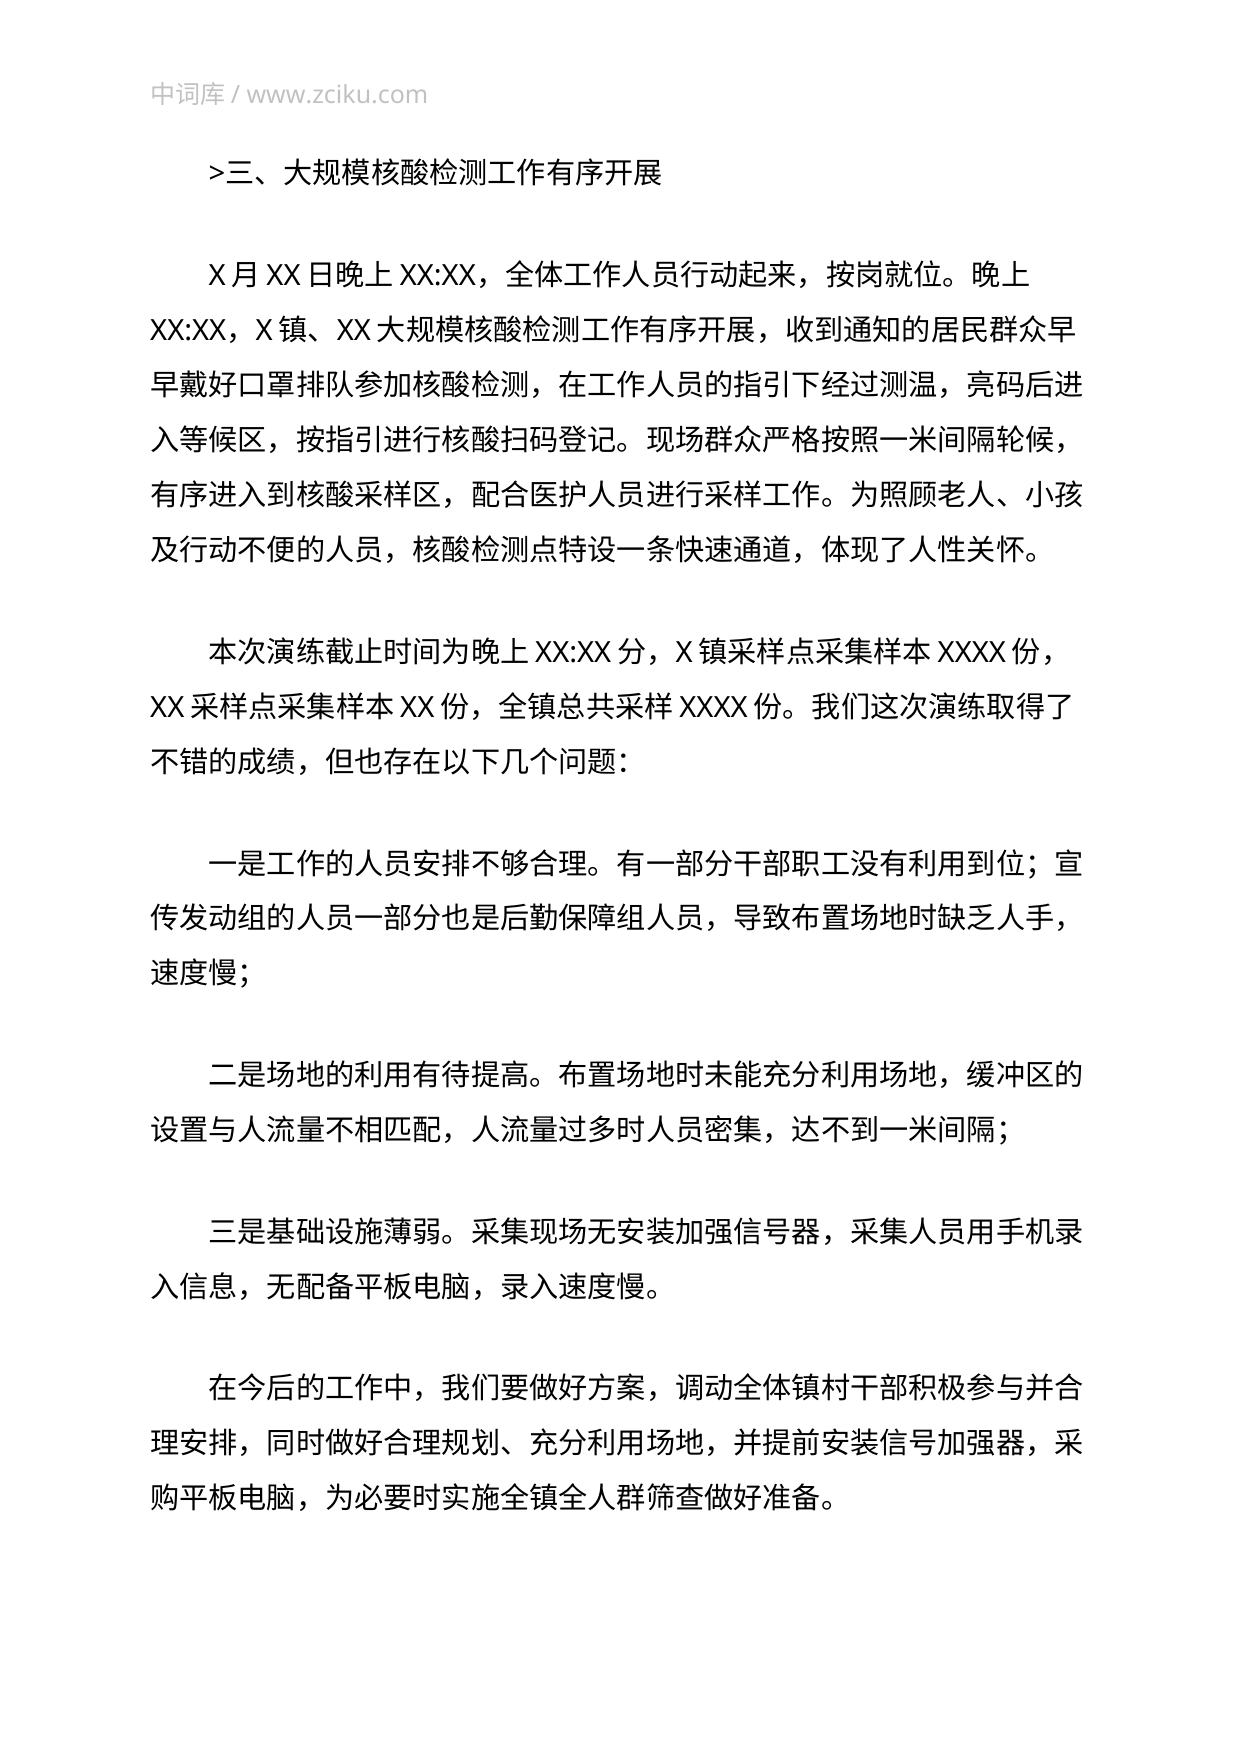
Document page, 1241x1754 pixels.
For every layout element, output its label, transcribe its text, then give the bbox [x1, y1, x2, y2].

text X月XX日晚上XX:XX，全体工作人员行动起来，按岗就位。晚上XX:XX，X镇、XX大规模核酸检测工作有序开展，收到通知的居民群众早早戴好口罩排队参加核酸检测，在工作人员的指引下经过测温，亮码后进入等候区，按指引进行核酸扫码登记。现场群众严格按照一米间隔轮候，有序进入到核酸采样区，配合医护人员进行采样工作。为照顾老人、小孩及行动不便的人员，核酸检测点特设一条快速通道，体现了人性关怀。 [150, 252, 1090, 569]
text 二是场地的利用有待提高。布置场地时未能充分利用场地，缓冲区的设置与人流量不相匹配，人流量过多时人员密集，达不到一米间隔； [150, 1052, 1090, 1149]
text 在今后的工作中，我们要做好方案，调动全体镇村干部积极参与并合理安排，同时做好合理规划、充分利用场地，并提前安装信号加强器，采购平板电脑，为必要时实施全镇全人群筛查做好准备。 [150, 1365, 1090, 1517]
text 本次演练截止时间为晚上XX:XX分，X镇采样点采集样本XXXX份，XX采样点采集样本XX份，全镇总共采样XXXX份。我们这次演练取得了不错的成绩，但也存在以下几个问题： [150, 628, 1090, 781]
text 三是基础设施薄弱。采集现场无安装加强信号器，采集人员用手机录入信息，无配备平板电脑，录入速度慢。 [150, 1208, 1090, 1306]
text >三、大规模核酸检测工作有序开展 [150, 150, 1090, 192]
text 一是工作的人员安排不够合理。有一部分干部职工没有利用到位；宣传发动组的人员一部分也是后勤保障组人员，导致布置场地时缺乏人手，速度慢； [150, 840, 1090, 992]
